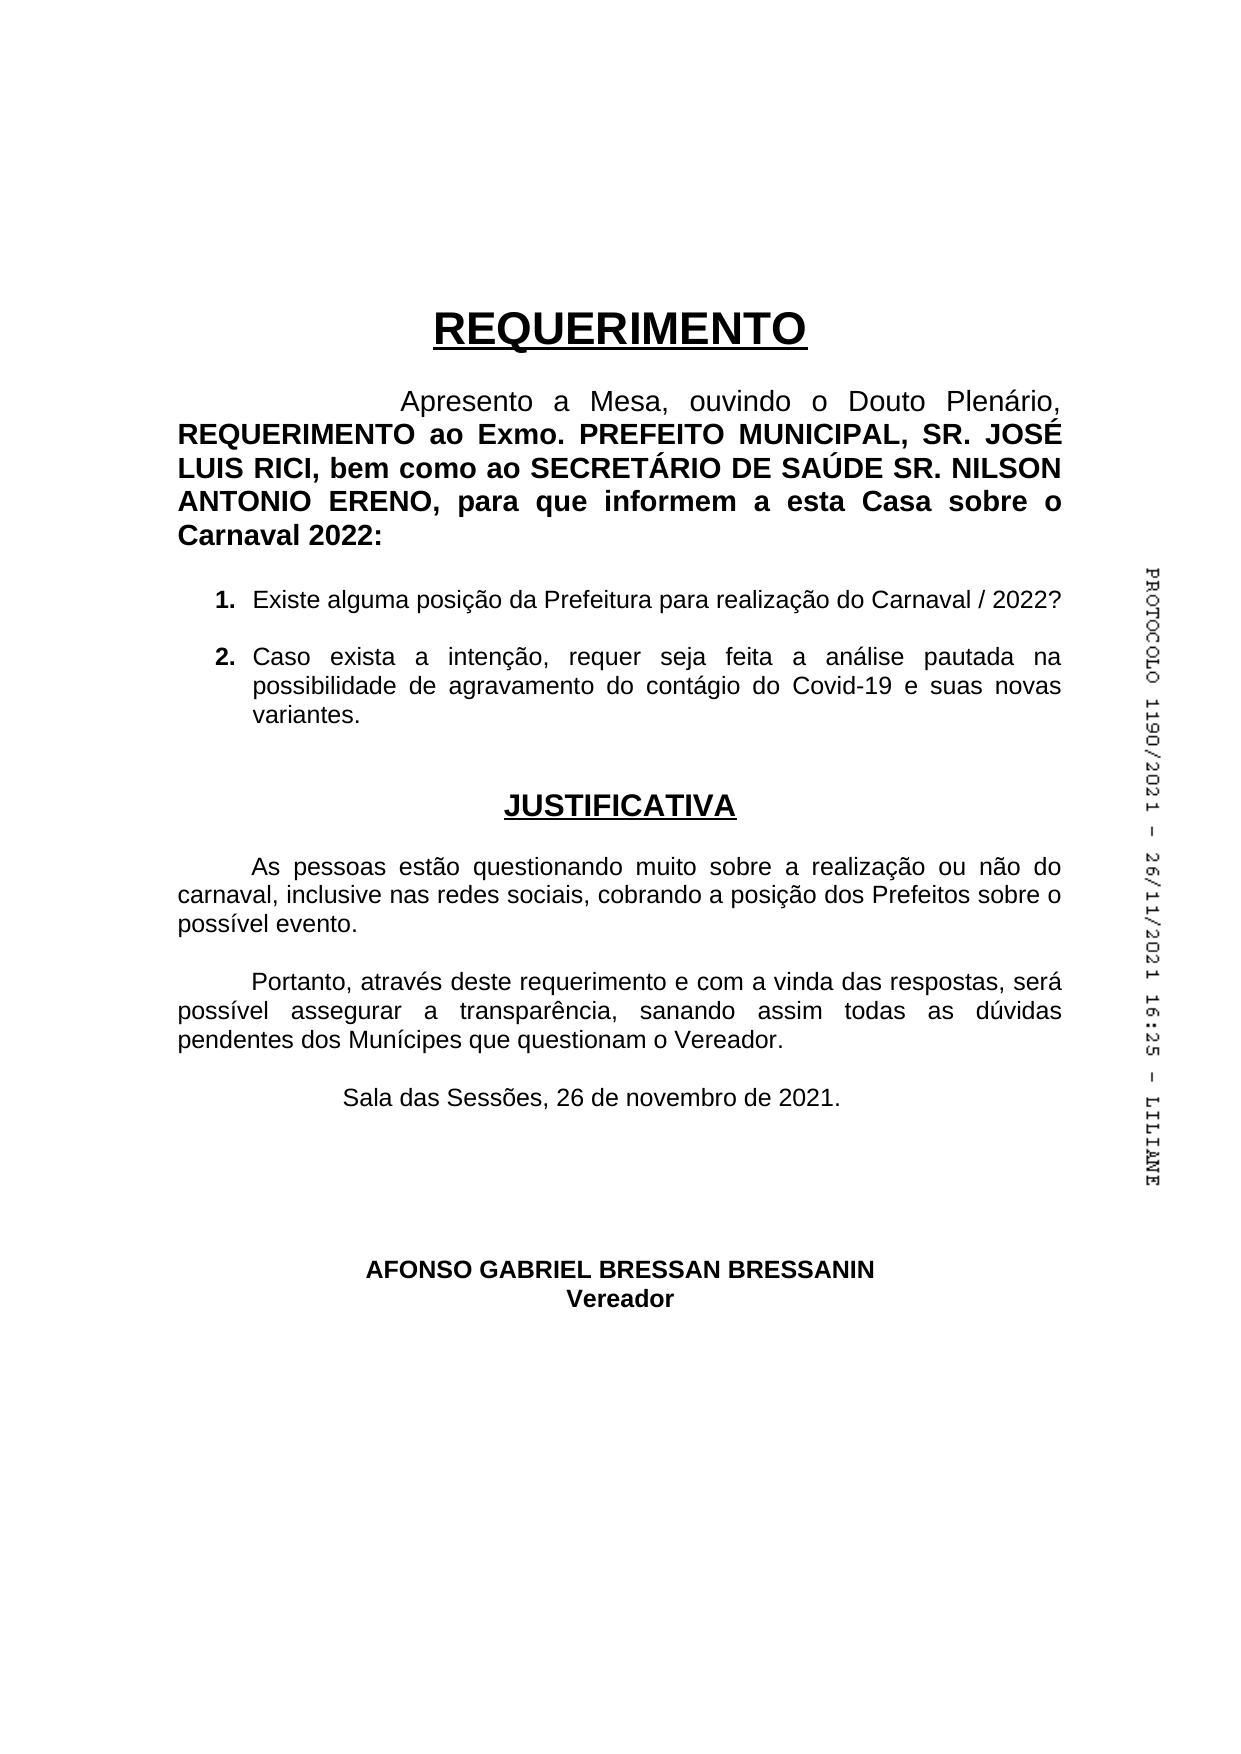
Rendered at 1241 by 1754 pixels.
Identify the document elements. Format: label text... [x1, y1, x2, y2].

text Portanto, através deste requerimento e com a vinda das respostas, será possível assegurar a transparência, sanando assim todas as dúvidas pendentes dos Munícipes que questionam o Vereador. [177, 967, 1063, 1053]
text AFONSO GABRIEL BRESSAN BRESSANIN [177, 1255, 1063, 1284]
text JUSTIFICATIVA [177, 787, 1063, 822]
text Sala das Sessões, 26 de novembro de 2021. [121, 1082, 1063, 1111]
list Caso exista a intenção, requer seja feita a análise pautada na possibilidade de agravamento do contágio do Covid-19 e suas novas variantes. [215, 642, 1063, 729]
list Existe alguma posição da Prefeitura para realização do Carnaval / 2022? [215, 585, 1063, 614]
text Vereador [177, 1284, 1063, 1312]
text Apresento a Mesa, ouvindo o Douto Plenário, REQUERIMENTO ao Exmo. PREFEITO MUNICIPAL, SR. JOSÉ LUIS RICI, bem como ao SECRETÁRIO DE SAÚDE SR. NILSON ANTONIO ERENO, para que informem a esta Casa sobre o Carnaval 2022: [177, 384, 1063, 551]
text REQUERIMENTO [177, 302, 1063, 354]
text As pessoas estão questionando muito sobre a realização ou não do carnaval, inclusive nas redes sociais, cobrando a posição dos Prefeitos sobre o possível evento. [177, 852, 1063, 938]
picture [1120, 564, 1183, 1190]
